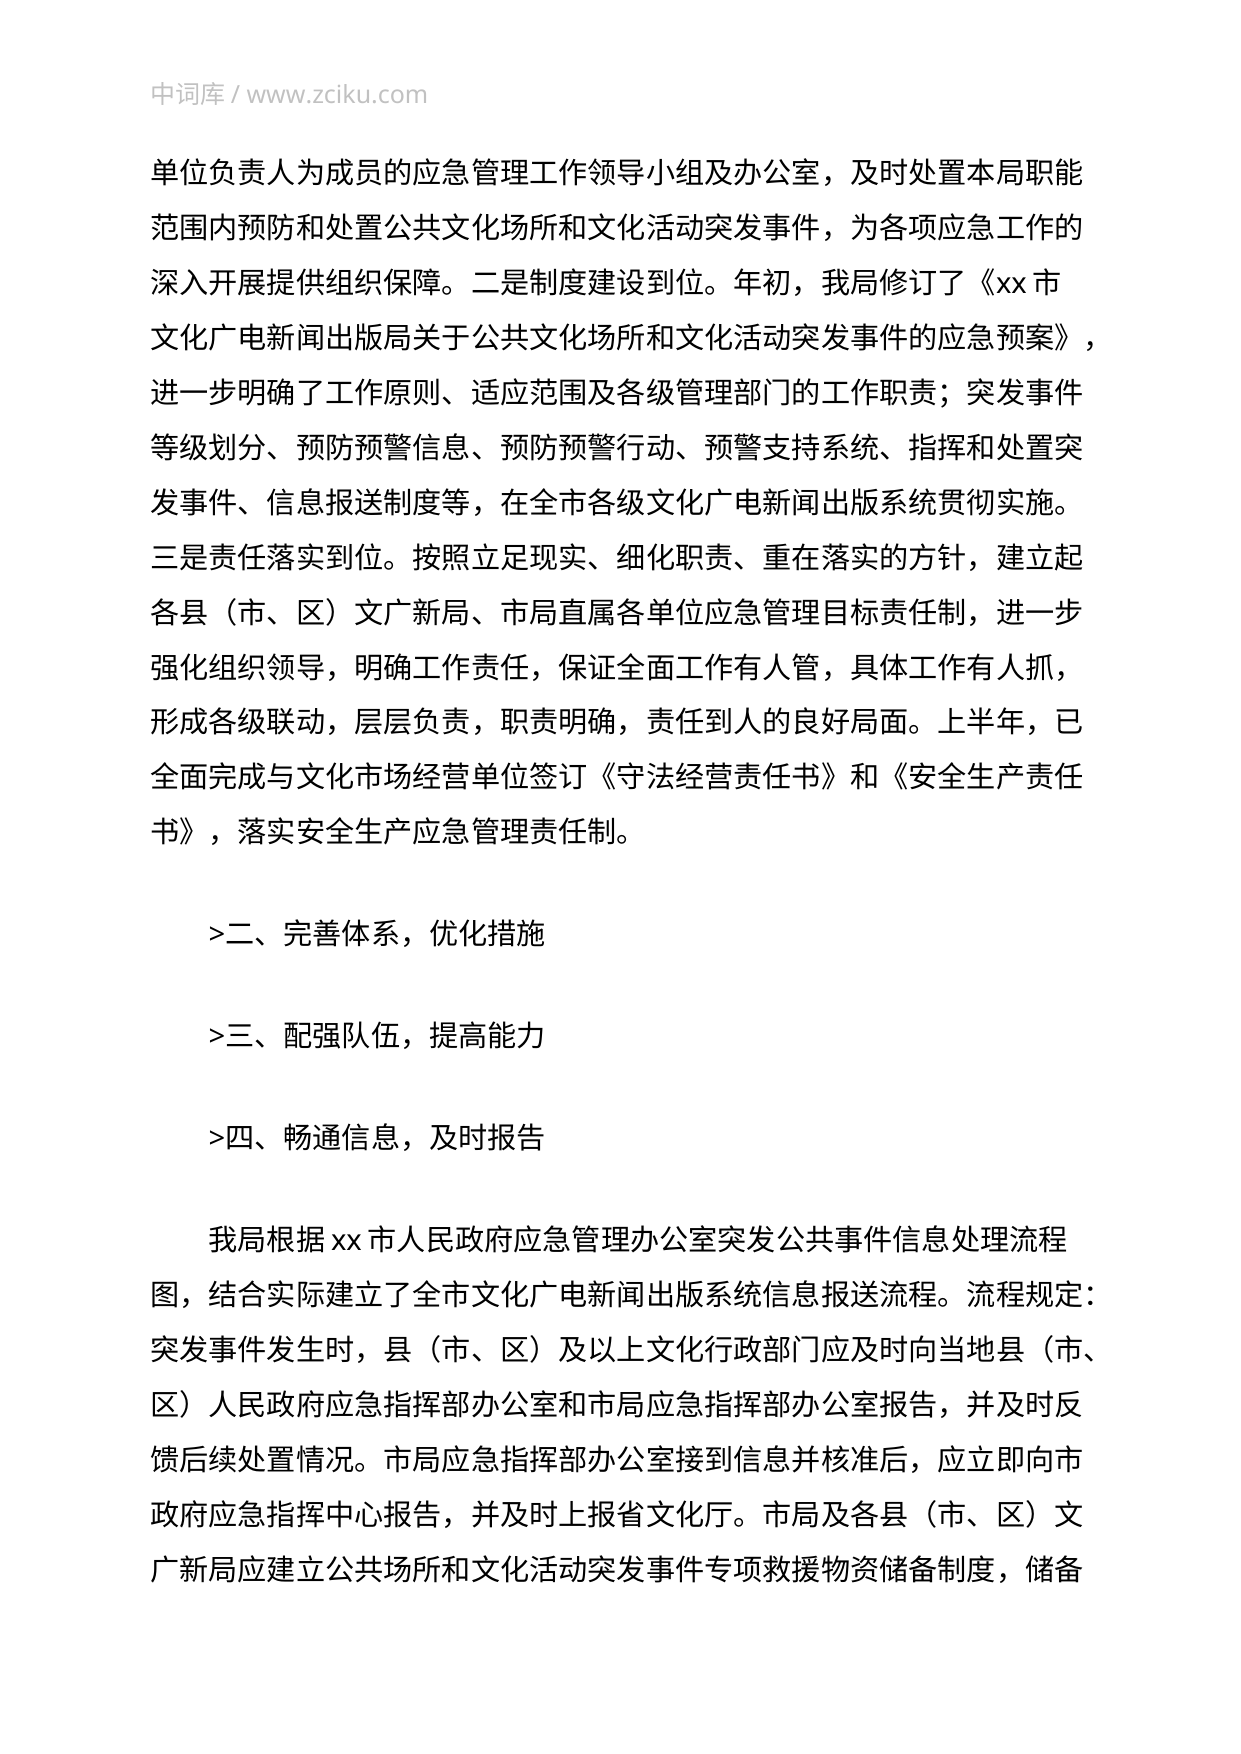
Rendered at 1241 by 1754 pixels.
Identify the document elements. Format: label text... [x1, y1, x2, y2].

text >二、完善体系，优化措施 [150, 911, 1090, 953]
text >四、畅通信息，及时报告 [150, 1114, 1090, 1157]
text >三、配强队伍，提高能力 [150, 1013, 1090, 1055]
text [150, 1217, 1090, 1588]
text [150, 150, 1090, 851]
